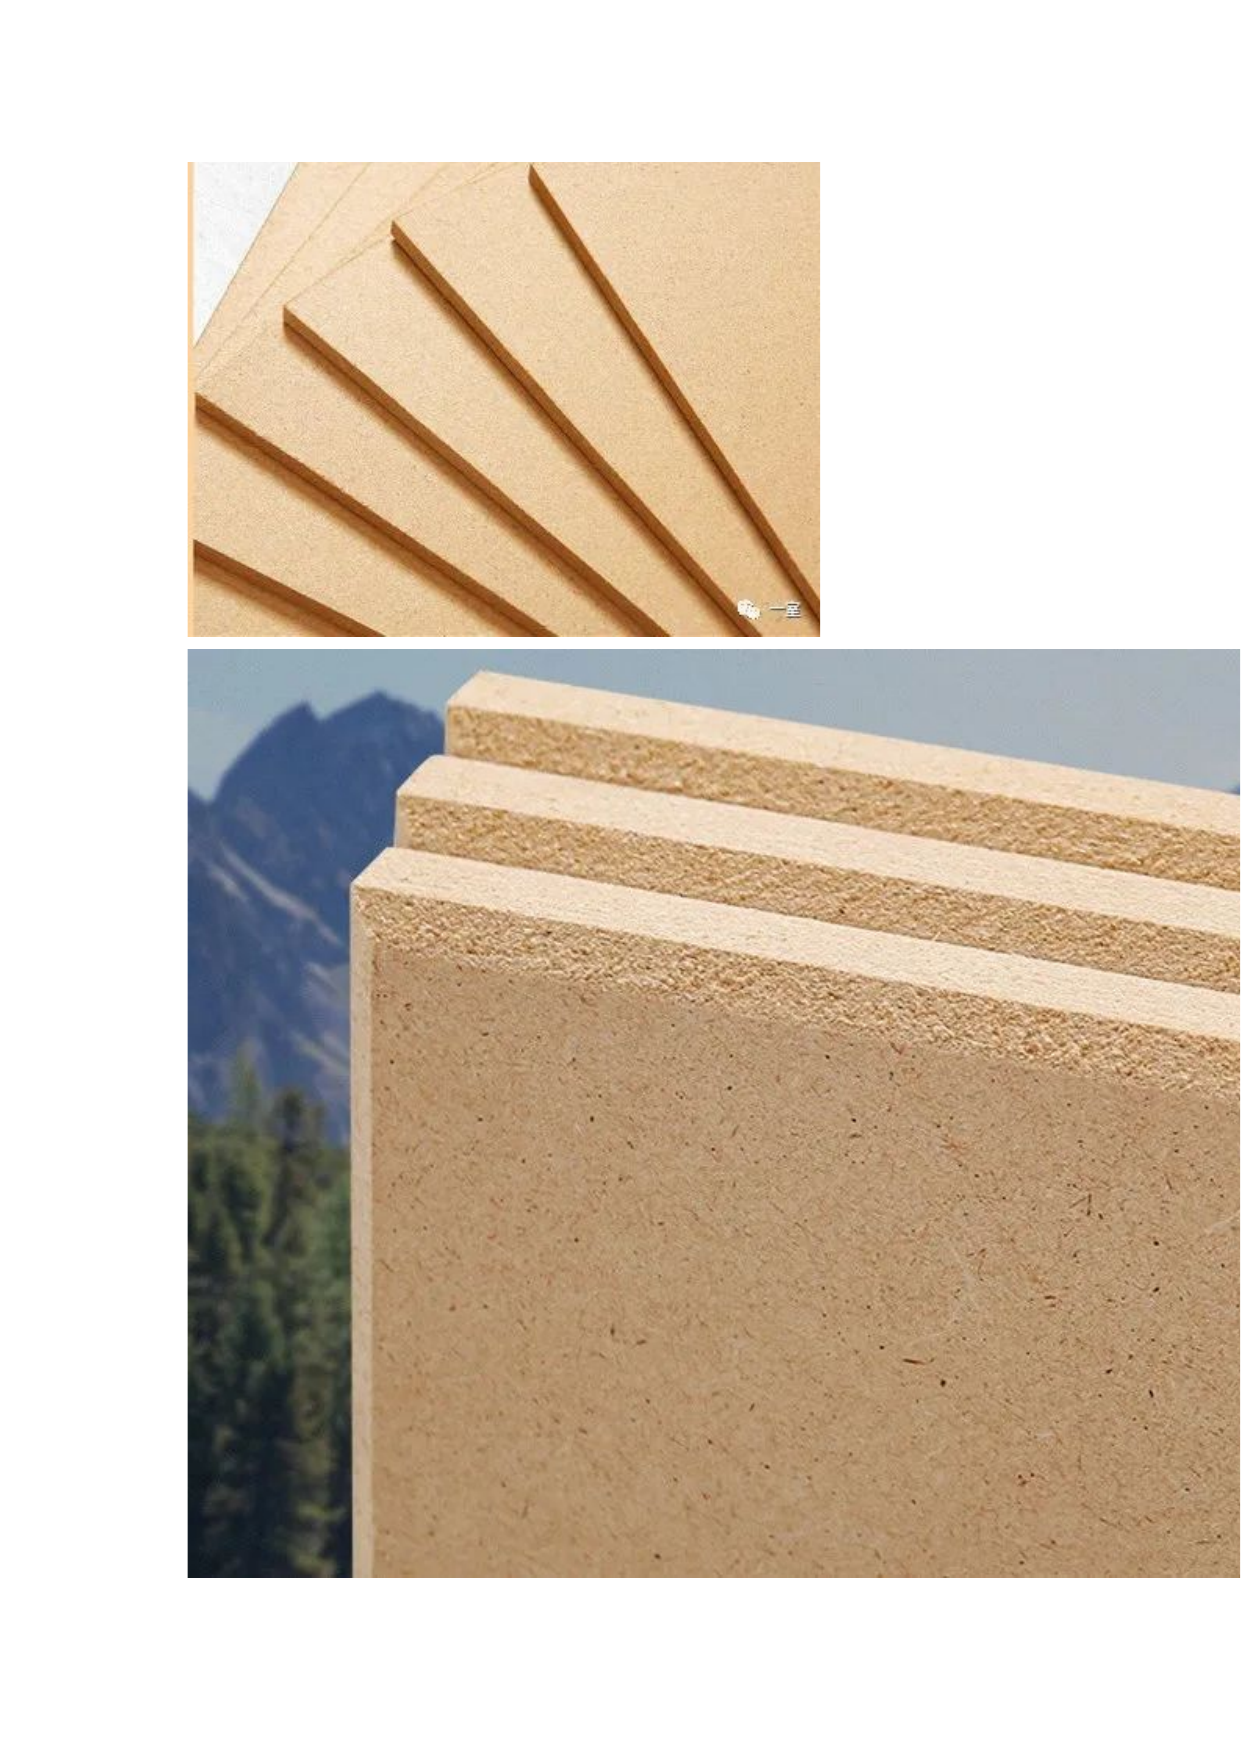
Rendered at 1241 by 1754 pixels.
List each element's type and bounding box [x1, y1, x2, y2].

picture [187, 162, 821, 637]
picture [187, 649, 1241, 1578]
